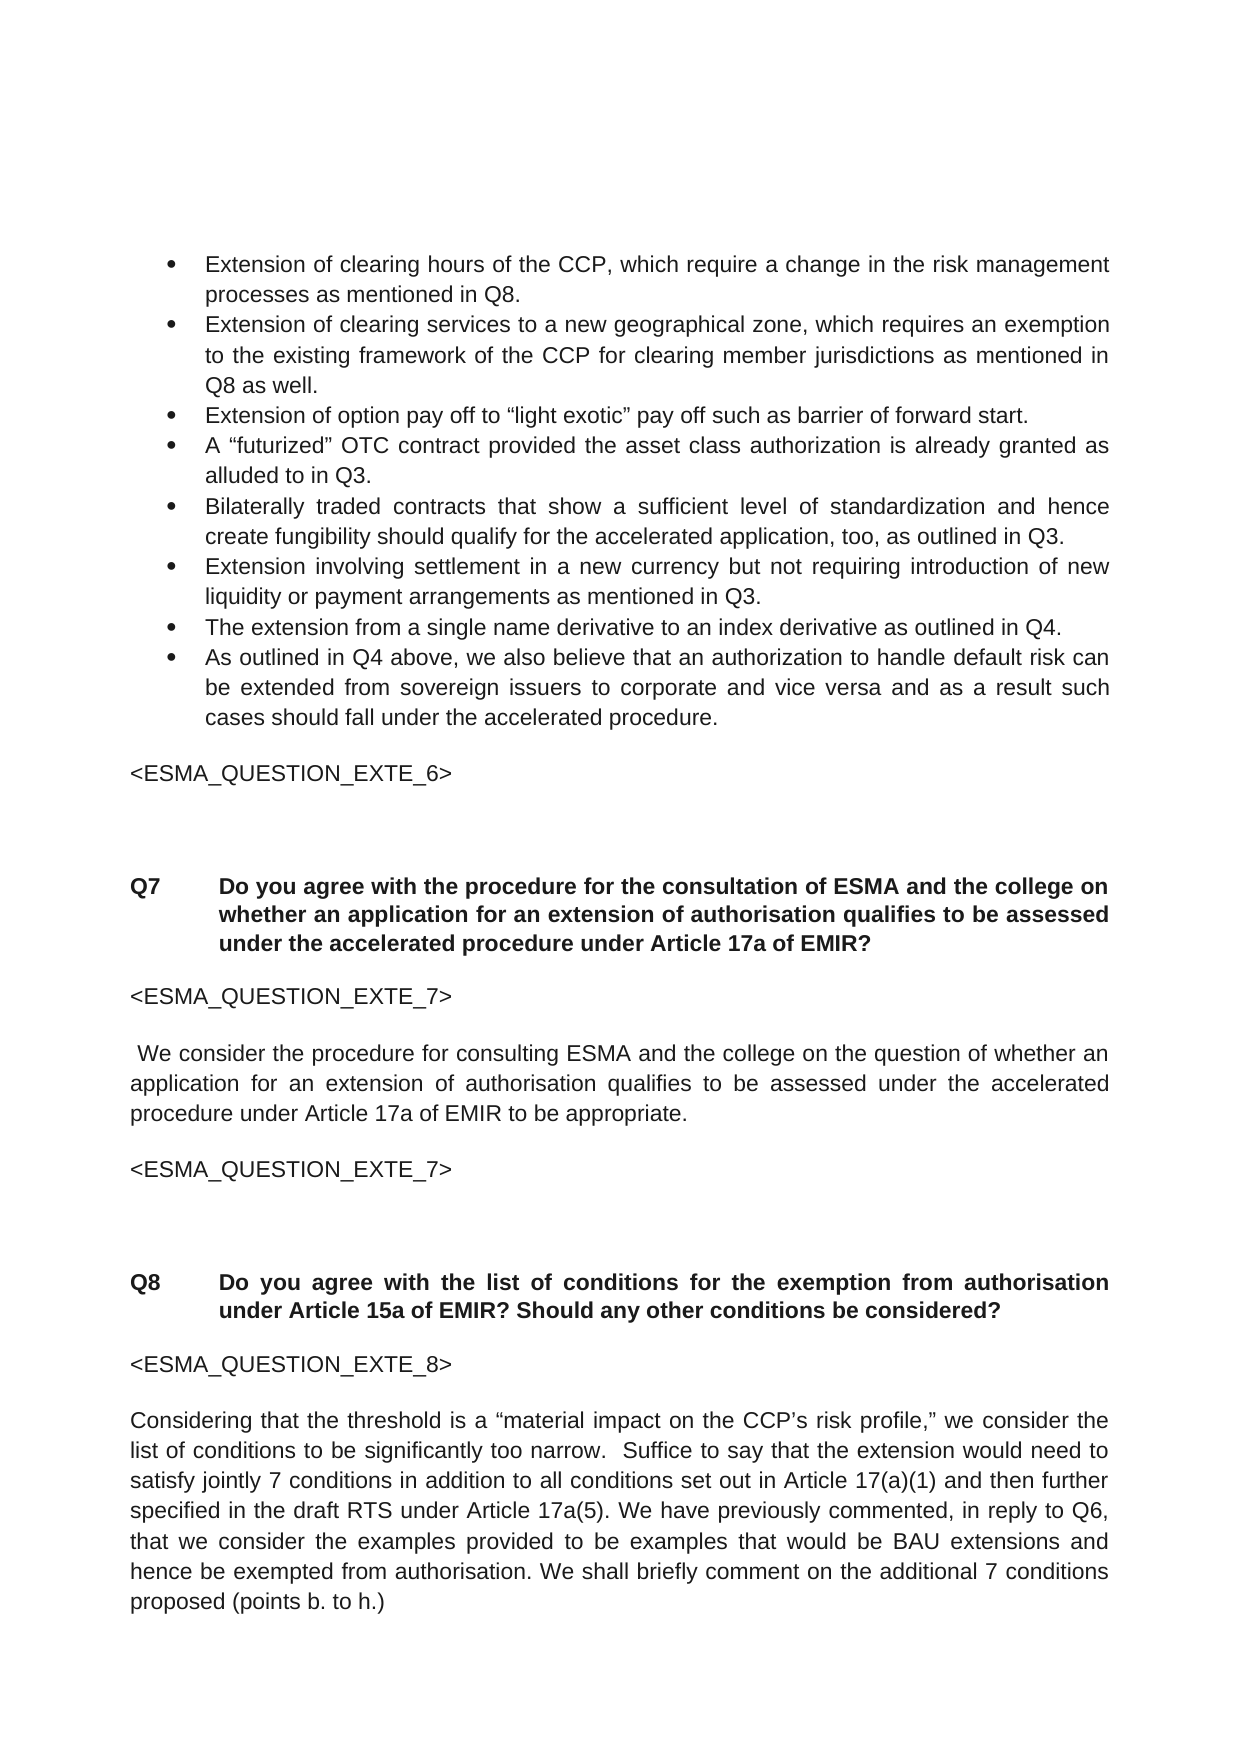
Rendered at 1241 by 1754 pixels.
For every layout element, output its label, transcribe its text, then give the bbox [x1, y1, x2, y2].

list A “futurized” OTC contract provided the asset class authorization is already granted as alluded to in Q3. [167, 432, 1110, 489]
list Extension involving settlement in a new currency but not requiring introduction of new liquidity or payment arrangements as mentioned in Q3. [167, 553, 1110, 610]
list As outlined in Q4 above, we also believe that an authorization to handle default risk can be extended from sovereign issuers to corporate and vice versa and as a result such cases should fall under the accelerated procedure. [167, 644, 1110, 731]
list Extension of clearing hours of the CCP, which require a change in the risk management processes as mentioned in Q8. [167, 251, 1110, 308]
list Bilaterally traded contracts that show a sufficient level of standardization and hence create fungibility should qualify for the accelerated application, too, as outlined in Q3. [167, 493, 1110, 549]
text <ESMA_QUESTION_EXTE_6> [130, 760, 1110, 787]
text <ESMA_QUESTION_EXTE_8> [130, 1351, 1110, 1377]
list Extension of option pay off to “light exotic” pay off such as barrier of forward start. [167, 402, 1110, 428]
text We consider the procedure for consulting ESMA and the college on the question of whether an application for an extension of authorisation qualifies to be assessed under the accelerated procedure under Article 17a of EMIR to be appropriate. [130, 1039, 1110, 1126]
text Considering that the threshold is a “material impact on the CCP’s risk profile,” we consider the list of conditions to be significantly too narrow. Suffice to say that the extension would need to satisfy jointly 7 conditions in addition to all conditions set out in Article 17(a)(1) and then further specified in the draft RTS under Article 17a(5). We have previously commented, in reply to Q6, that we consider the examples provided to be examples that would be BAU extensions and hence be exempted from authorisation. We shall briefly comment on the additional 7 conditions proposed (points b. to h.) [130, 1407, 1110, 1614]
text Do you agree with the list of conditions for the exemption from authorisation under Article 15a of EMIR? Should any other conditions be considered? [130, 1269, 1110, 1323]
list The extension from a single name derivative to an index derivative as outlined in Q4. [167, 613, 1110, 640]
list Extension of clearing services to a new geographical zone, which requires an exemption to the existing framework of the CCP for clearing member jurisdictions as mentioned in Q8 as well. [167, 311, 1110, 398]
text Do you agree with the procedure for the consultation of ESMA and the college on whether an application for an extension of authorisation qualifies to be assessed under the accelerated procedure under Article 17a of EMIR? [130, 873, 1110, 956]
text <ESMA_QUESTION_EXTE_7> [130, 1156, 1110, 1182]
text <ESMA_QUESTION_EXTE_7> [130, 983, 1110, 1009]
